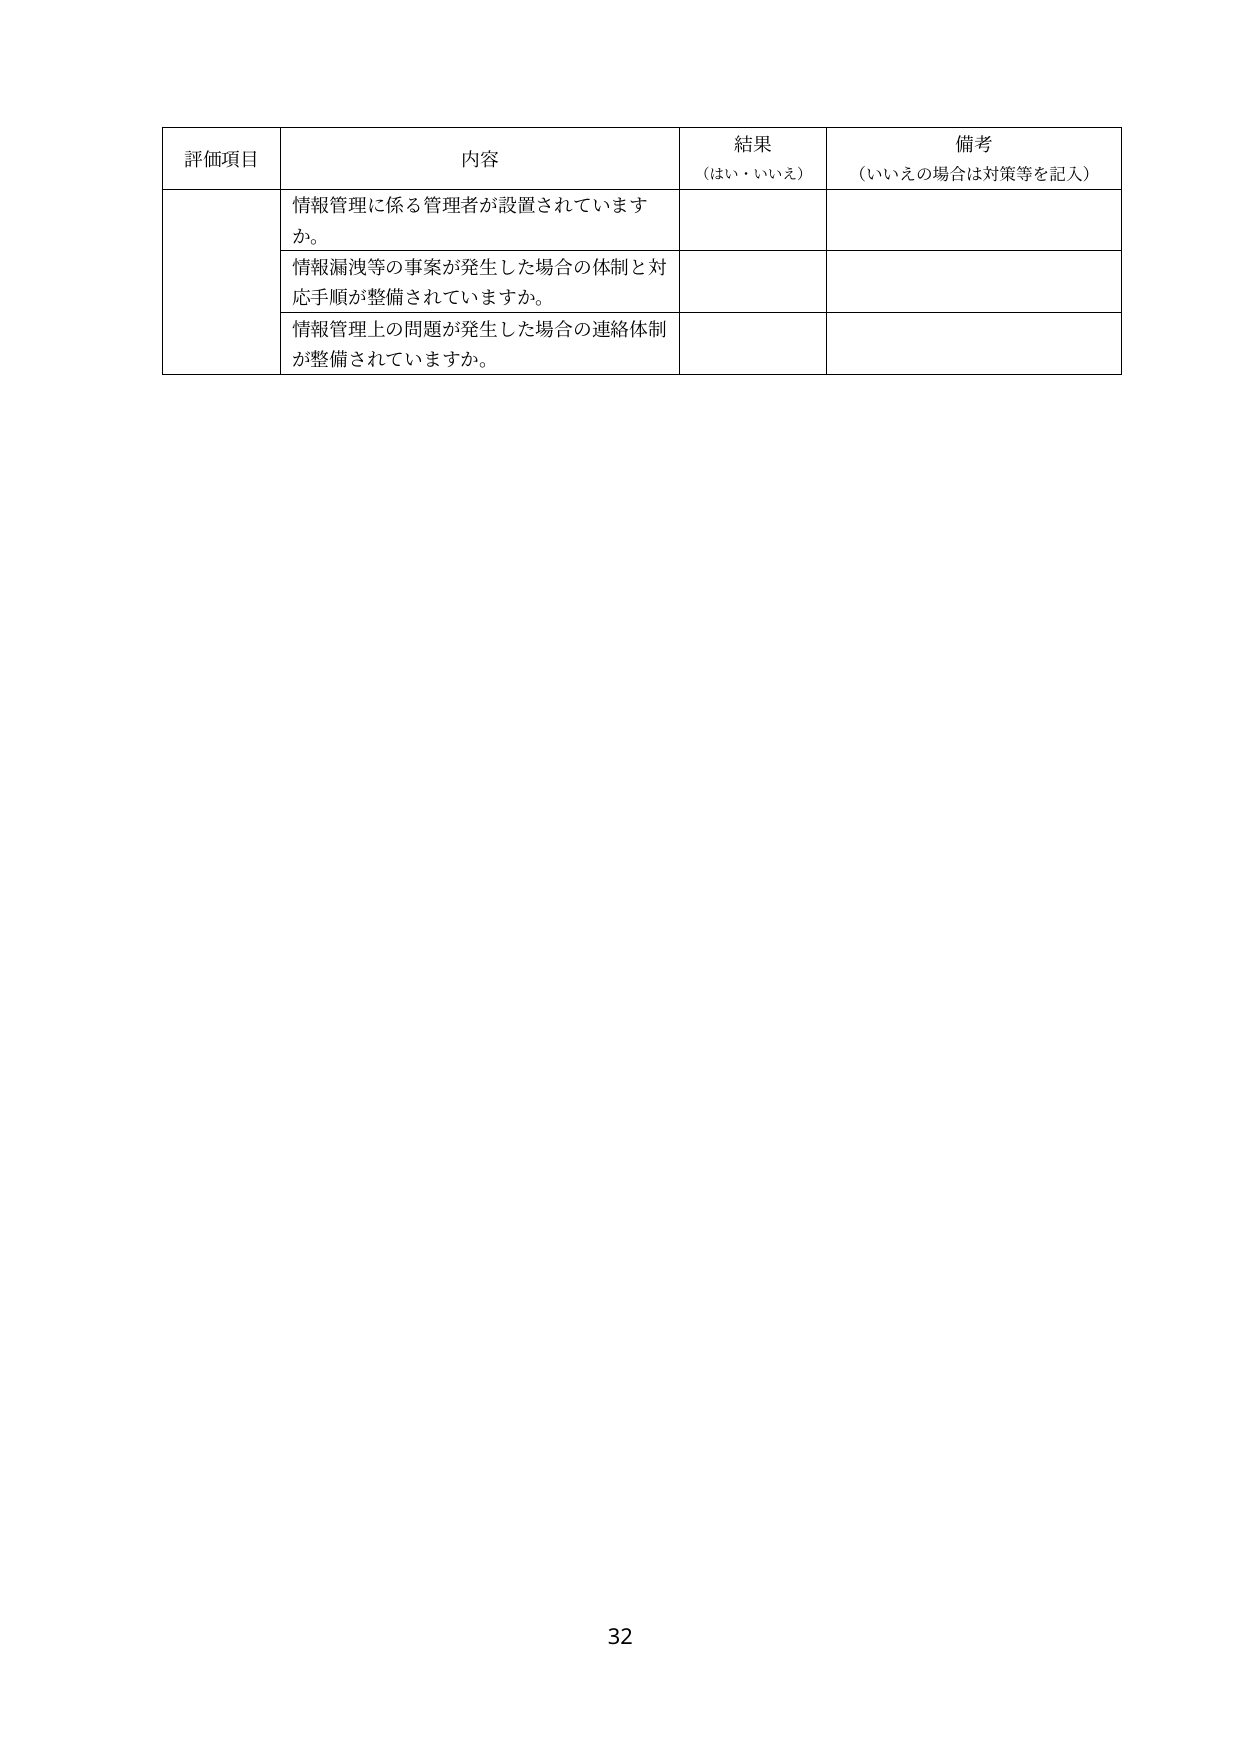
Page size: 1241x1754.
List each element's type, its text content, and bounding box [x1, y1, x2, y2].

table_cell [827, 251, 1121, 312]
table_cell [680, 313, 826, 373]
table_cell [827, 313, 1121, 373]
table_cell 情報管理に係る管理者が設置されていますか。 [281, 190, 679, 250]
table_header 結果 （はい・いいえ） [680, 128, 826, 188]
table_cell [680, 251, 826, 312]
table_header 内容 [281, 128, 679, 188]
table_header 備考 （いいえの場合は対策等を記入） [827, 128, 1121, 188]
table_cell 情報漏洩等の事案が発生した場合の体制と対応手順が整備されていますか。 [281, 251, 679, 312]
table_cell 情報管理上の問題が発生した場合の連絡体制が整備されていますか。 [281, 313, 679, 373]
table_cell [680, 190, 826, 250]
table_header 評価項目 [163, 128, 280, 188]
table_cell [827, 190, 1121, 250]
